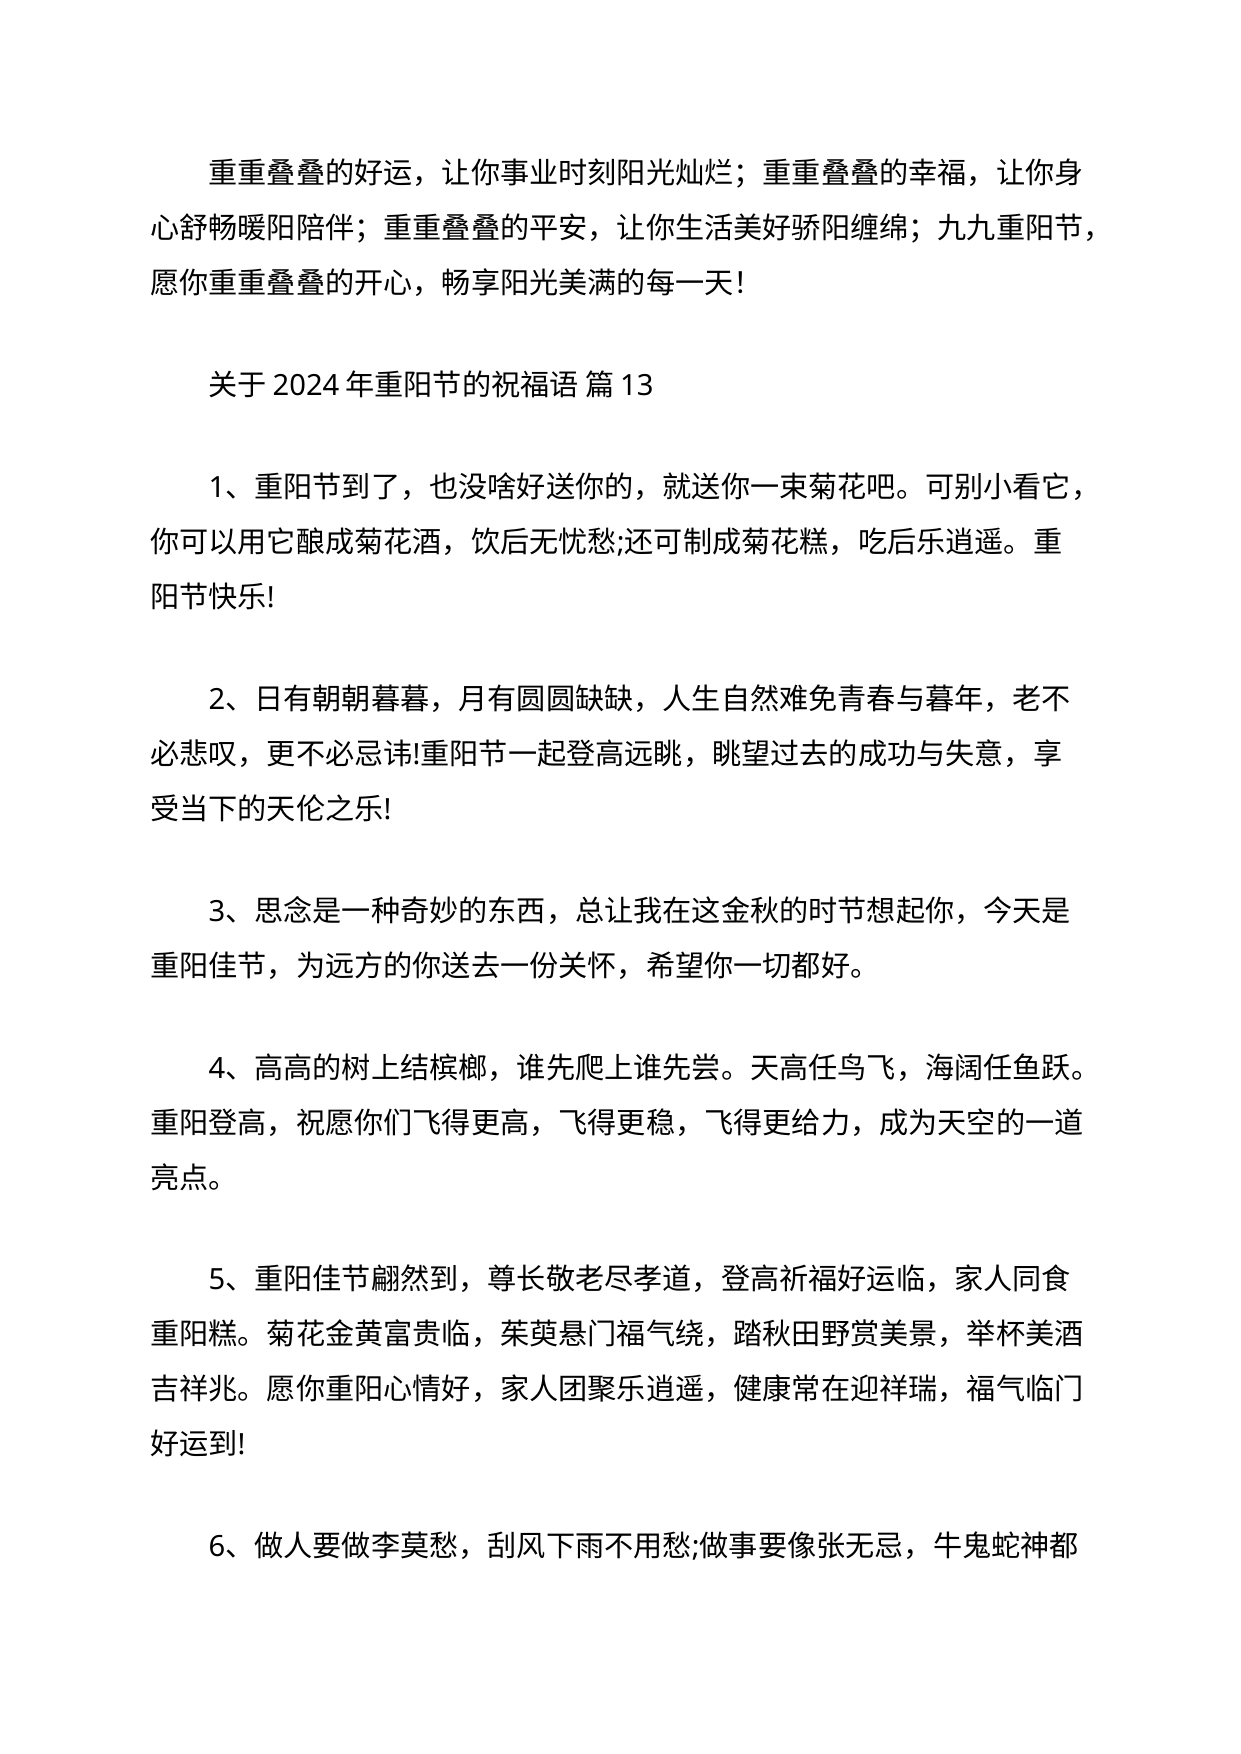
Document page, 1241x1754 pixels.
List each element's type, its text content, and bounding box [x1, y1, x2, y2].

text 重重叠叠的好运，让你事业时刻阳光灿烂；重重叠叠的幸福，让你身心舒畅暖阳陪伴；重重叠叠的平安，让你生活美好骄阳缠绵；九九重阳节，愿你重重叠叠的开心，畅享阳光美满的每一天！ [150, 150, 1090, 302]
text 1、重阳节到了，也没啥好送你的，就送你一束菊花吧。可别小看它，你可以用它酿成菊花酒，饮后无忧愁;还可制成菊花糕，吃后乐逍遥。重阳节快乐! [150, 463, 1090, 616]
text 关于2024年重阳节的祝福语 篇13 [150, 362, 1090, 404]
text 4、高高的树上结槟榔，谁先爬上谁先尝。天高任鸟飞，海阔任鱼跃。重阳登高，祝愿你们飞得更高，飞得更稳，飞得更给力，成为天空的一道亮点。 [150, 1044, 1090, 1196]
text 5、重阳佳节翩然到，尊长敬老尽孝道，登高祈福好运临，家人同食重阳糕。菊花金黄富贵临，茱萸悬门福气绕，踏秋田野赏美景，举杯美酒吉祥兆。愿你重阳心情好，家人团聚乐逍遥，健康常在迎祥瑞，福气临门好运到! [150, 1256, 1090, 1463]
text 2、日有朝朝暮暮，月有圆圆缺缺，人生自然难免青春与暮年，老不必悲叹，更不必忌讳!重阳节一起登高远眺，眺望过去的成功与失意，享受当下的天伦之乐! [150, 676, 1090, 828]
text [150, 1523, 1090, 1565]
text 3、思念是一种奇妙的东西，总让我在这金秋的时节想起你，今天是重阳佳节，为远方的你送去一份关怀，希望你一切都好。 [150, 887, 1090, 985]
